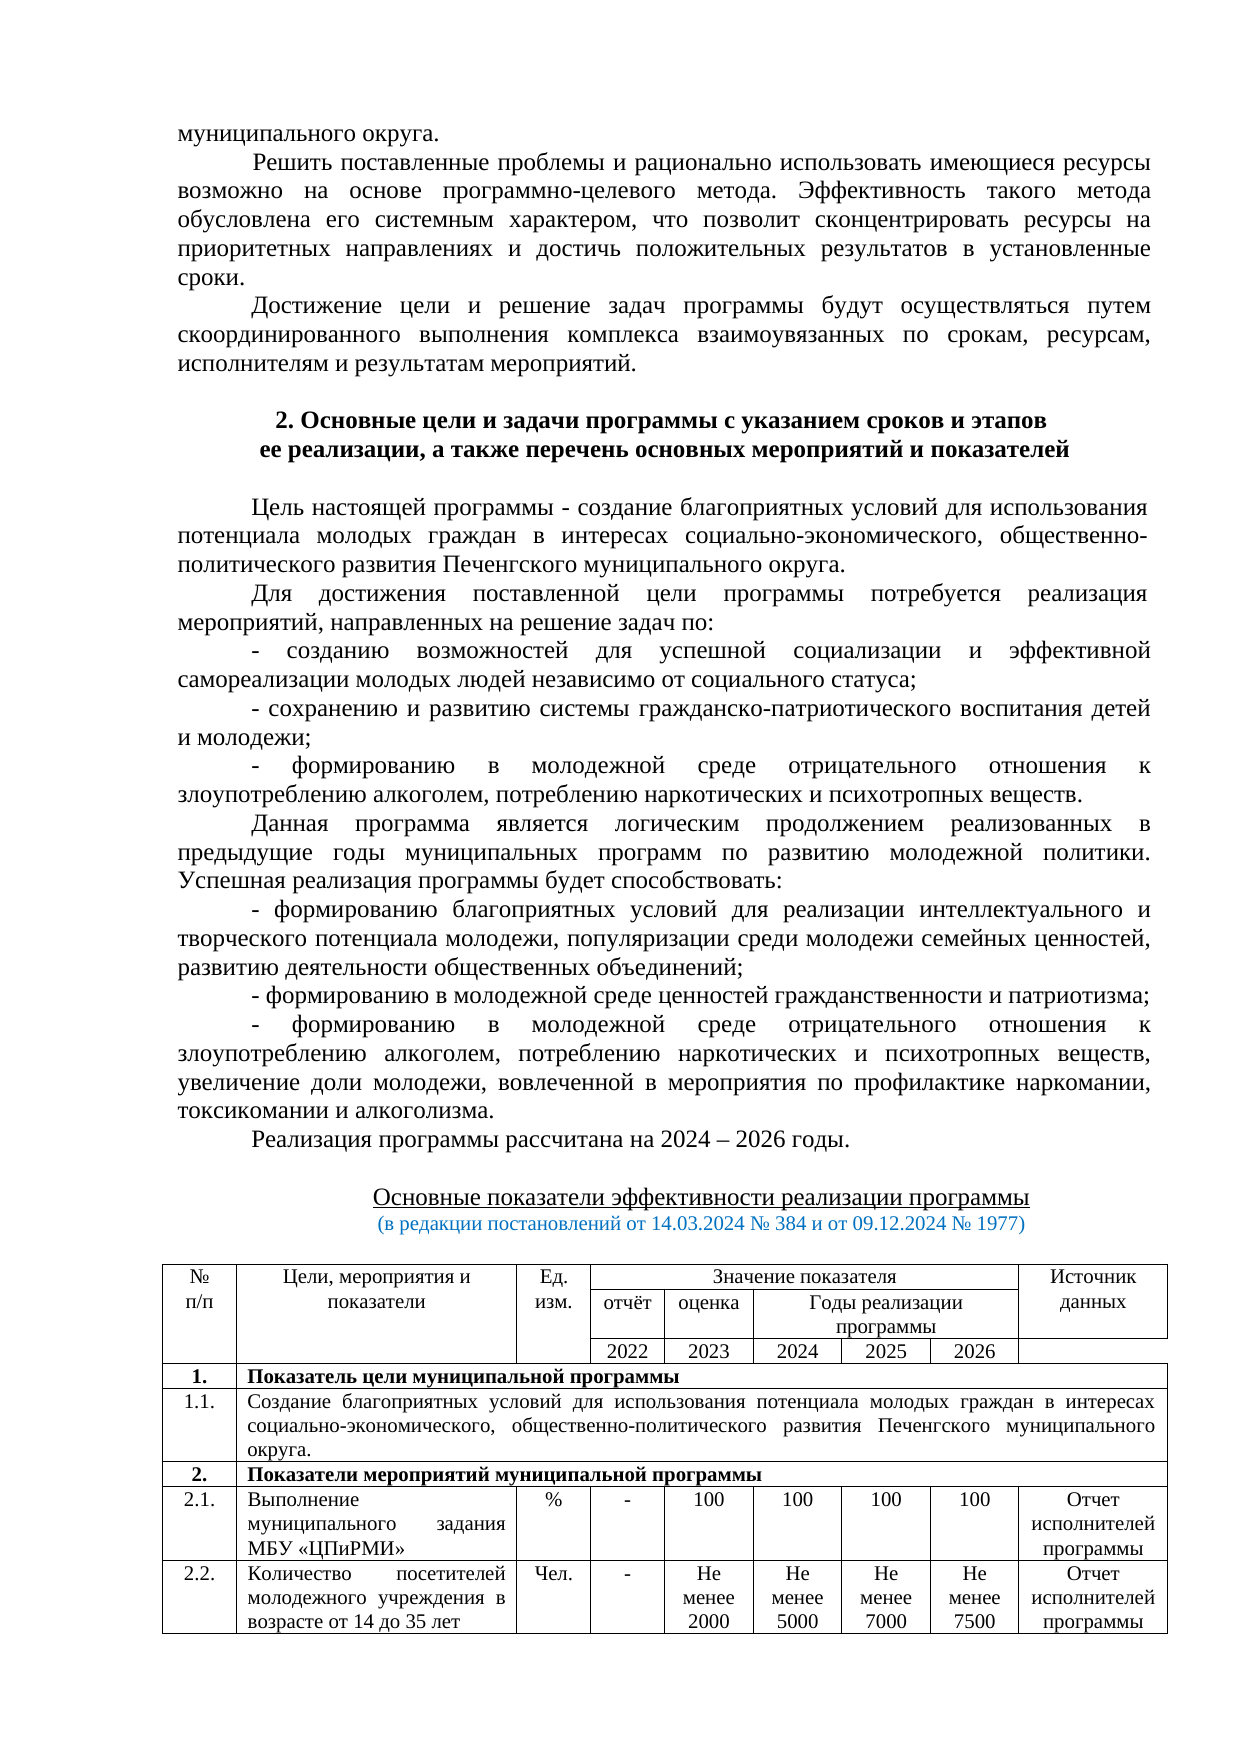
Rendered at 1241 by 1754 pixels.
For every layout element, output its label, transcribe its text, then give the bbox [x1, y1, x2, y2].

table_cell 100 [665, 1487, 753, 1559]
text Данная программа является логическим продолжением реализованных в предыдущие годы муниципальных программ по развитию молодежной политики. Успешная реализация программы будет способствовать: [177, 808, 1152, 894]
text 2. Основные цели и задачи программы с указанием сроков и этапов ее реализации, а также перечень основных мероприятий и показателей [177, 406, 1152, 463]
table_cell Выполнение муниципального задания МБУ «ЦПиРМИ» [237, 1487, 516, 1559]
table_cell 2.2. [163, 1561, 236, 1633]
text Реализация программы рассчитана на 2024 – 2026 годы. [177, 1124, 1152, 1153]
text - формированию благоприятных условий для реализации интеллектуального и творческого потенциала молодежи, популяризации среди молодежи семейных ценностей, развитию деятельности общественных объединений; [177, 894, 1152, 981]
text Для достижения поставленной цели программы потребуется реализация мероприятий, направленных на решение задач по: [177, 578, 1148, 636]
table_cell 100 [931, 1487, 1018, 1559]
table_cell - [591, 1561, 664, 1633]
table_cell Отчет исполнителей программы [1019, 1487, 1167, 1559]
table_cell Показатель цели муниципальной программы [237, 1364, 1167, 1388]
table_cell Не менее 2000 [665, 1561, 753, 1633]
table_cell 2.1. [163, 1487, 236, 1559]
table_cell Создание благоприятных условий для использования потенциала молодых граждан в интересах социально-экономического, общественно-политического развития Печенгского муниципального округа. [237, 1389, 1167, 1461]
table_cell Показатели мероприятий муниципальной программы [237, 1462, 1167, 1486]
text - формированию в молодежной среде отрицательного отношения к злоупотреблению алкоголем, потреблению наркотических и психотропных веществ. [177, 751, 1152, 808]
table_cell Чел. [517, 1561, 590, 1633]
table_cell Не менее 7500 [931, 1561, 1018, 1633]
text Цель настоящей программы - создание благоприятных условий для использования потенциала молодых граждан в интересах социально-экономического, общественно-политического развития Печенгского муниципального округа. [177, 492, 1148, 578]
table_header № п/п [163, 1265, 236, 1363]
text Основные показатели эффективности реализации программы [177, 1182, 1152, 1211]
text - сохранению и развитию системы гражданско-патриотического воспитания детей и молодежи; [177, 693, 1152, 751]
text (в редакции постановлений от 14.03.2024 № 384 и от 09.12.2024 № 1977) [177, 1211, 1152, 1235]
table_cell % [517, 1487, 590, 1559]
table_cell 2026 [931, 1339, 1018, 1363]
table_header Цели, мероприятия и показатели [237, 1265, 516, 1363]
text - созданию возможностей для успешной социализации и эффективной самореализации молодых людей независимо от социального статуса; [177, 636, 1152, 693]
text - формированию в молодежной среде ценностей гражданственности и патриотизма; [177, 981, 1152, 1009]
table_cell Не менее 7000 [842, 1561, 930, 1633]
text - формированию в молодежной среде отрицательного отношения к злоупотреблению алкоголем, потреблению наркотических и психотропных веществ, увеличение доли молодежи, вовлеченной в мероприятия по профилактике наркомании, токсикомании и алкоголизма. [177, 1009, 1152, 1124]
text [177, 118, 1152, 147]
table_header Значение показателя [591, 1265, 1018, 1288]
table_cell 1.1. [163, 1389, 236, 1461]
table_cell отчёт [591, 1290, 664, 1338]
table_cell Годы реализации программы [754, 1290, 1018, 1338]
table_cell 2023 [665, 1339, 753, 1363]
table_cell Количество посетителей молодежного учреждения в возрасте от 14 до 35 лет [237, 1561, 516, 1633]
text Решить поставленные проблемы и рационально использовать имеющиеся ресурсы возможно на основе программно-целевого метода. Эффективность такого метода обусловлена его системным характером, что позволит сконцентрировать ресурсы на приоритетных направлениях и достичь положительных результатов в установленные сроки. [177, 147, 1152, 291]
table_cell оценка [665, 1290, 753, 1338]
table_cell 2025 [842, 1339, 930, 1363]
table_cell 1. [163, 1364, 236, 1388]
table_cell Не менее 5000 [754, 1561, 841, 1633]
table_header Источник данных [1019, 1265, 1167, 1338]
table_cell 2. [163, 1462, 236, 1486]
table_header Ед. изм. [517, 1265, 590, 1363]
table_cell 2022 [591, 1339, 664, 1363]
table_cell 2024 [754, 1339, 841, 1363]
table_cell - [591, 1487, 664, 1559]
table_cell Отчет исполнителей программы [1019, 1561, 1167, 1633]
table_cell 100 [842, 1487, 930, 1559]
table_cell 100 [754, 1487, 841, 1559]
text Достижение цели и решение задач программы будут осуществляться путем скоординированного выполнения комплекса взаимоувязанных по срокам, ресурсам, исполнителям и результатам мероприятий. [177, 291, 1152, 377]
